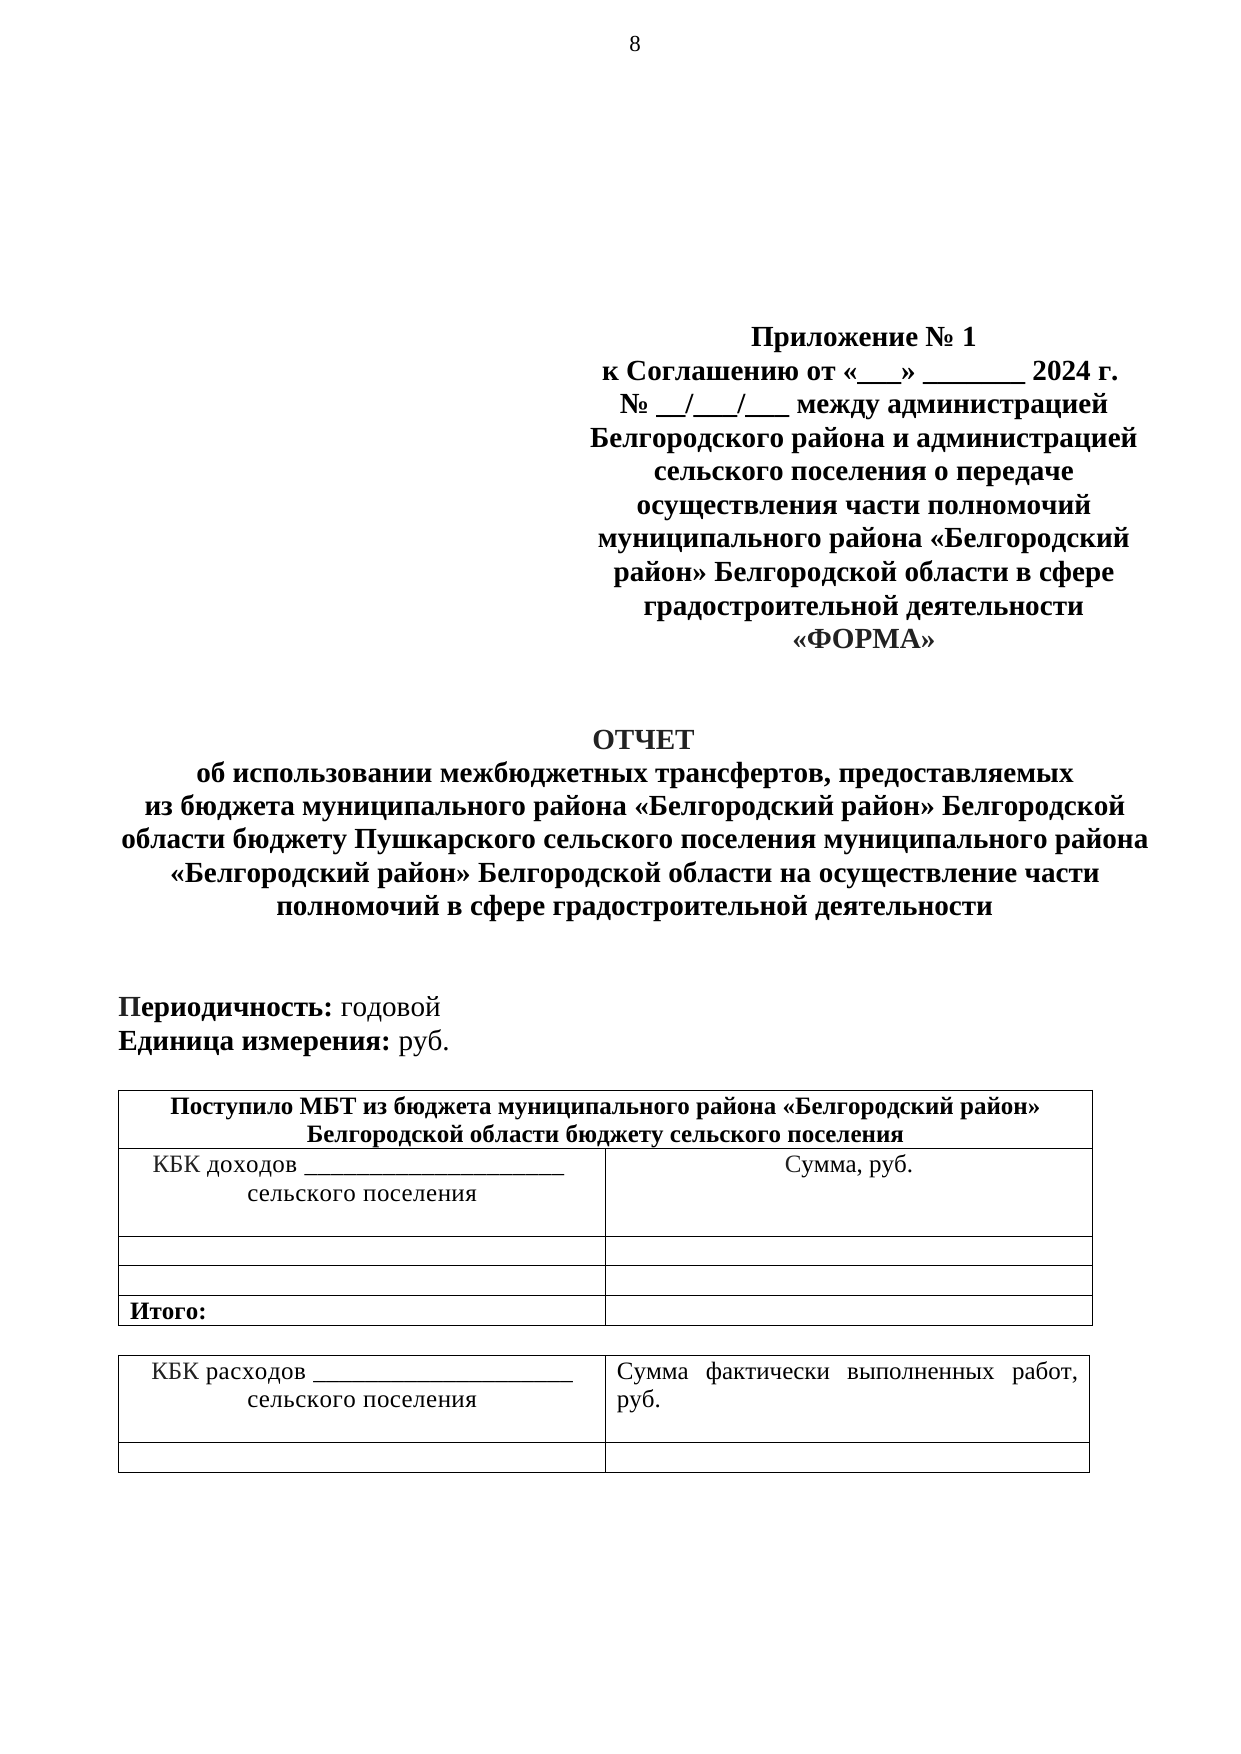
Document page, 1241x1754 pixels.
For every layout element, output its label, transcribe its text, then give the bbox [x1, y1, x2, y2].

table_cell [606, 1443, 1089, 1472]
text к Соглашению от «___» _______ 2024 г. № __/___/___ между администрацией Белгородского района и администрацией сельского поселения о передаче осуществления части полномочий муниципального района «Белгородский район» Белгородской области в сфере градостроительной деятельности [576, 353, 1152, 621]
table_cell [606, 1296, 1092, 1325]
table_header Поступило МБТ из бюджета муниципального района «Белгородский район» Белгородской области бюджету сельского поселения [119, 1091, 1092, 1148]
text Периодичность: годовой [118, 989, 1152, 1023]
text «ФОРМА» [576, 621, 1152, 655]
text Отчет [118, 722, 1152, 755]
table_cell [119, 1443, 605, 1472]
text об использовании межбюджетных трансфертов, предоставляемых из бюджета муниципального района «Белгородский район» Белгородской области бюджету Пушкарского сельского поселения муниципального района «Белгородский район» Белгородской области на осуществление части полномочий в сфере градостроительной деятельности [118, 755, 1152, 922]
table_header КБК расходов ____________________ сельского поселения [119, 1356, 605, 1442]
table_cell Итого: [119, 1296, 605, 1325]
text Приложение № 1 [576, 319, 1152, 353]
table_cell [606, 1237, 1092, 1265]
table_cell [606, 1266, 1092, 1295]
table_cell [119, 1266, 605, 1295]
table_cell [119, 1237, 605, 1265]
table_cell сумма, руб. [606, 1149, 1092, 1236]
table_cell КБК доходов ____________________ сельского поселения [119, 1149, 605, 1236]
text Единица измерения: руб. [118, 1023, 1152, 1056]
table_header Сумма фактически выполненных работ, руб. [606, 1356, 1089, 1442]
